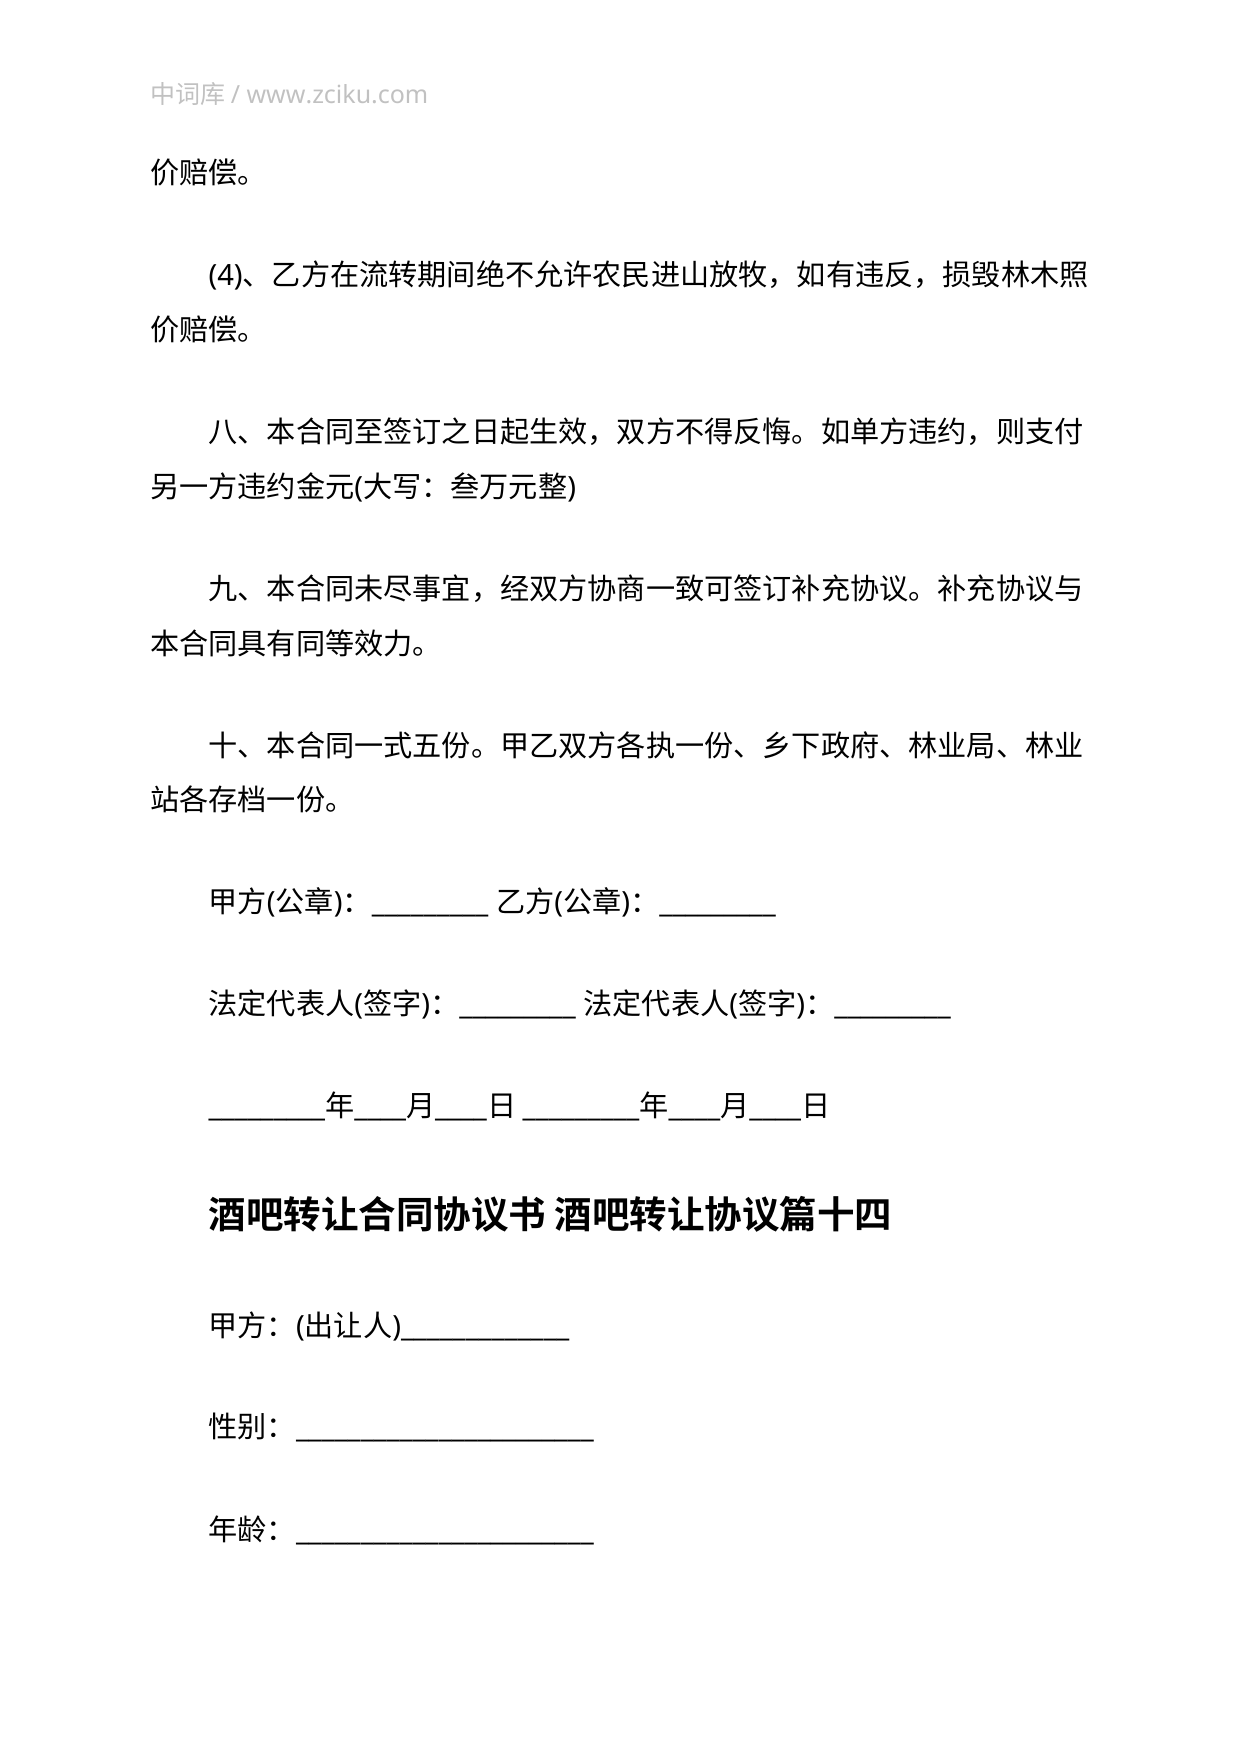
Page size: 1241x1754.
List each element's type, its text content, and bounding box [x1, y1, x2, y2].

text 酒吧转让合同协议书 酒吧转让协议篇十四 [150, 1185, 1090, 1239]
text 年龄：_______________________ [150, 1506, 1090, 1548]
text (4)、乙方在流转期间绝不允许农民进山放牧，如有违反，损毁林木照价赔偿。 [150, 252, 1090, 349]
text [150, 150, 1090, 192]
text 法定代表人(签字)：_________ 法定代表人(签字)：_________ [150, 981, 1090, 1023]
text 性别：_______________________ [150, 1404, 1090, 1446]
text _________年____月____日 _________年____月____日 [150, 1083, 1090, 1125]
text 十、本合同一式五份。甲乙双方各执一份、乡下政府、林业局、林业站各存档一份。 [150, 722, 1090, 819]
text 八、本合同至签订之日起生效，双方不得反悔。如单方违约，则支付另一方违约金元(大写：叁万元整) [150, 408, 1090, 506]
text 甲方：(出让人)_____________ [150, 1302, 1090, 1344]
text 甲方(公章)：_________ 乙方(公章)：_________ [150, 879, 1090, 921]
text 九、本合同未尽事宜，经双方协商一致可签订补充协议。补充协议与本合同具有同等效力。 [150, 565, 1090, 663]
